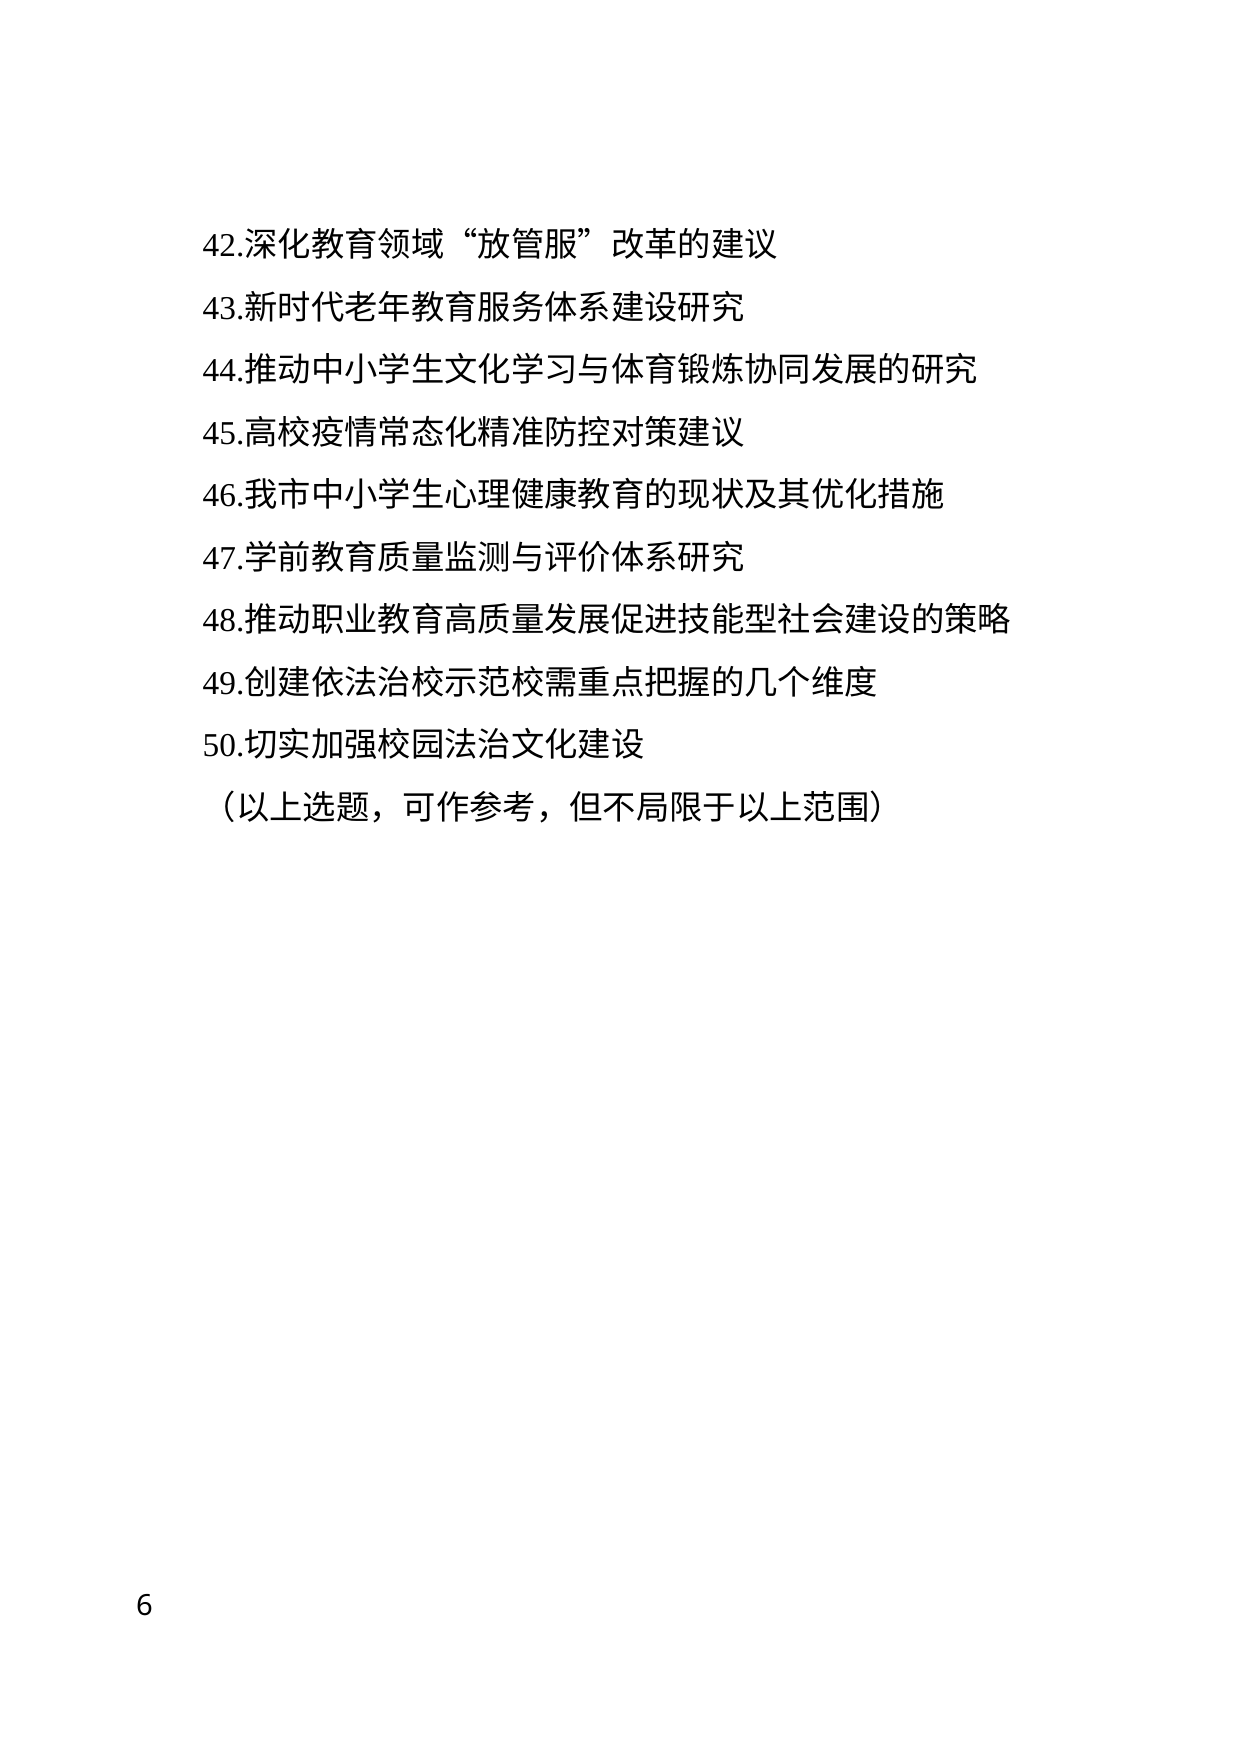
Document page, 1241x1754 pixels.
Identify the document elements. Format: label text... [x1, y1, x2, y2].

text 45.高校疫情常态化精准防控对策建议 [136, 394, 1104, 457]
text 49.创建依法治校示范校需重点把握的几个维度 [136, 644, 1104, 707]
text 47.学前教育质量监测与评价体系研究 [136, 519, 1104, 582]
text 44.推动中小学生文化学习与体育锻炼协同发展的研究 [136, 332, 1104, 394]
text 46.我市中小学生心理健康教育的现状及其优化措施 [136, 457, 1104, 519]
text 50.切实加强校园法治文化建设 [136, 707, 1104, 769]
text （以上选题，可作参考，但不局限于以上范围） [136, 769, 1104, 832]
text 48.推动职业教育高质量发展促进技能型社会建设的策略 [136, 582, 1104, 644]
text 43.新时代老年教育服务体系建设研究 [136, 269, 1104, 332]
text 42.深化教育领域“放管服”改革的建议 [136, 207, 1104, 269]
